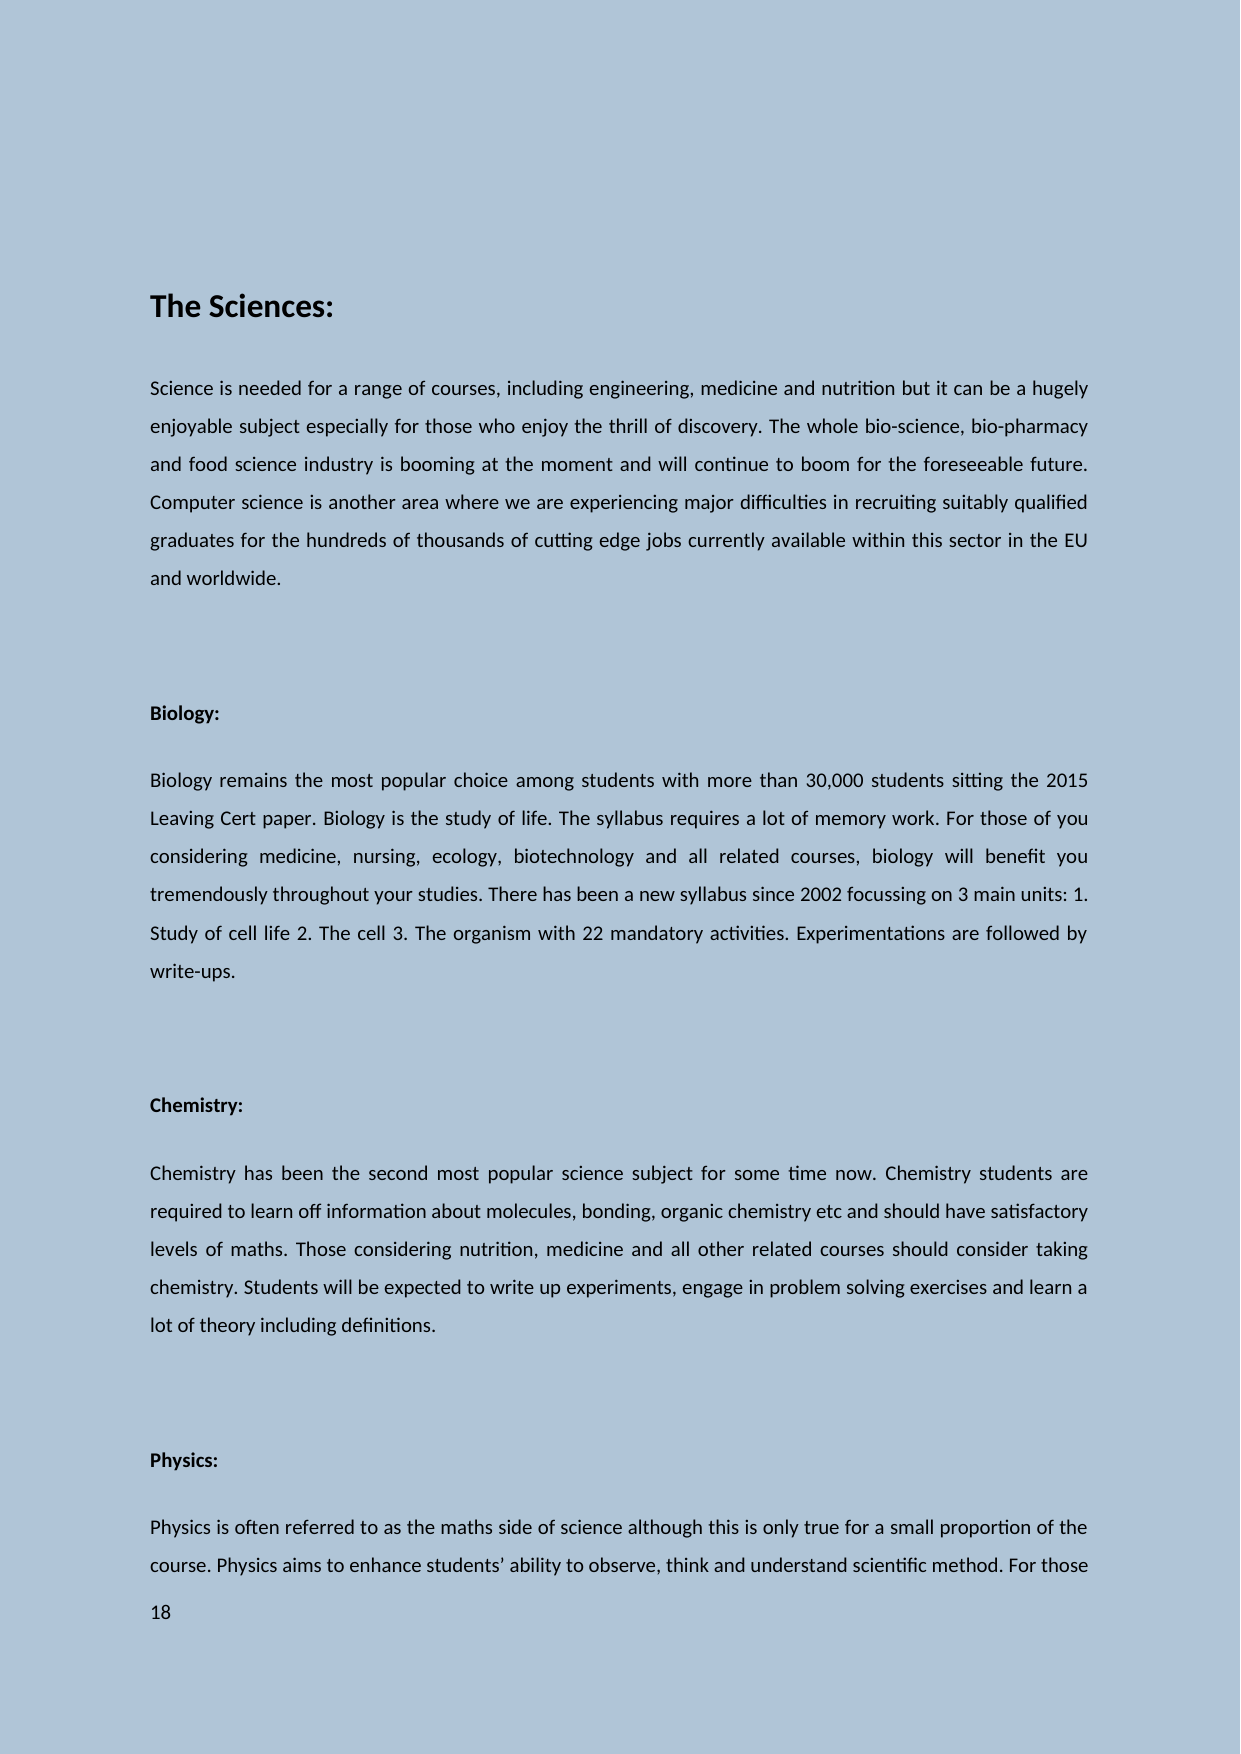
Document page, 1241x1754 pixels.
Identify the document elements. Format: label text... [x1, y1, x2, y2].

text The Sciences: [150, 284, 1090, 325]
text Chemistry: [150, 1092, 1090, 1118]
text Science is needed for a range of courses, including engineering, medicine and nutrition but it can be a hugely enjoyable subject especially for those who enjoy the thrill of discovery. The whole bio-science, bio-pharmacy and food science industry is booming at the moment and will continue to boom for the foreseeable future. Computer science is another area where we are experiencing major difficulties in recruiting suitably qualified graduates for the hundreds of thousands of cutting edge jobs currently available within this sector in the EU and worldwide. [150, 375, 1090, 591]
text Chemistry has been the second most popular science subject for some time now. Chemistry students are required to learn off information about molecules, bonding, organic chemistry etc and should have satisfactory levels of maths. Those considering nutrition, medicine and all other related courses should consider taking chemistry. Students will be expected to write up experiments, engage in problem solving exercises and learn a lot of theory including definitions. [150, 1160, 1090, 1338]
text Biology remains the most popular choice among students with more than 30,000 students sitting the 2015 Leaving Cert paper. Biology is the study of life. The syllabus requires a lot of memory work. For those of you considering medicine, nursing, ecology, biotechnology and all related courses, biology will benefit you tremendously throughout your studies. There has been a new syllabus since 2002 focussing on 3 main units: 1. Study of cell life 2. The cell 3. The organism with 22 mandatory activities. Experimentations are followed by write-ups. [150, 767, 1090, 983]
text Physics: [150, 1447, 1090, 1472]
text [150, 1514, 1090, 1578]
text Biology: [150, 700, 1090, 725]
